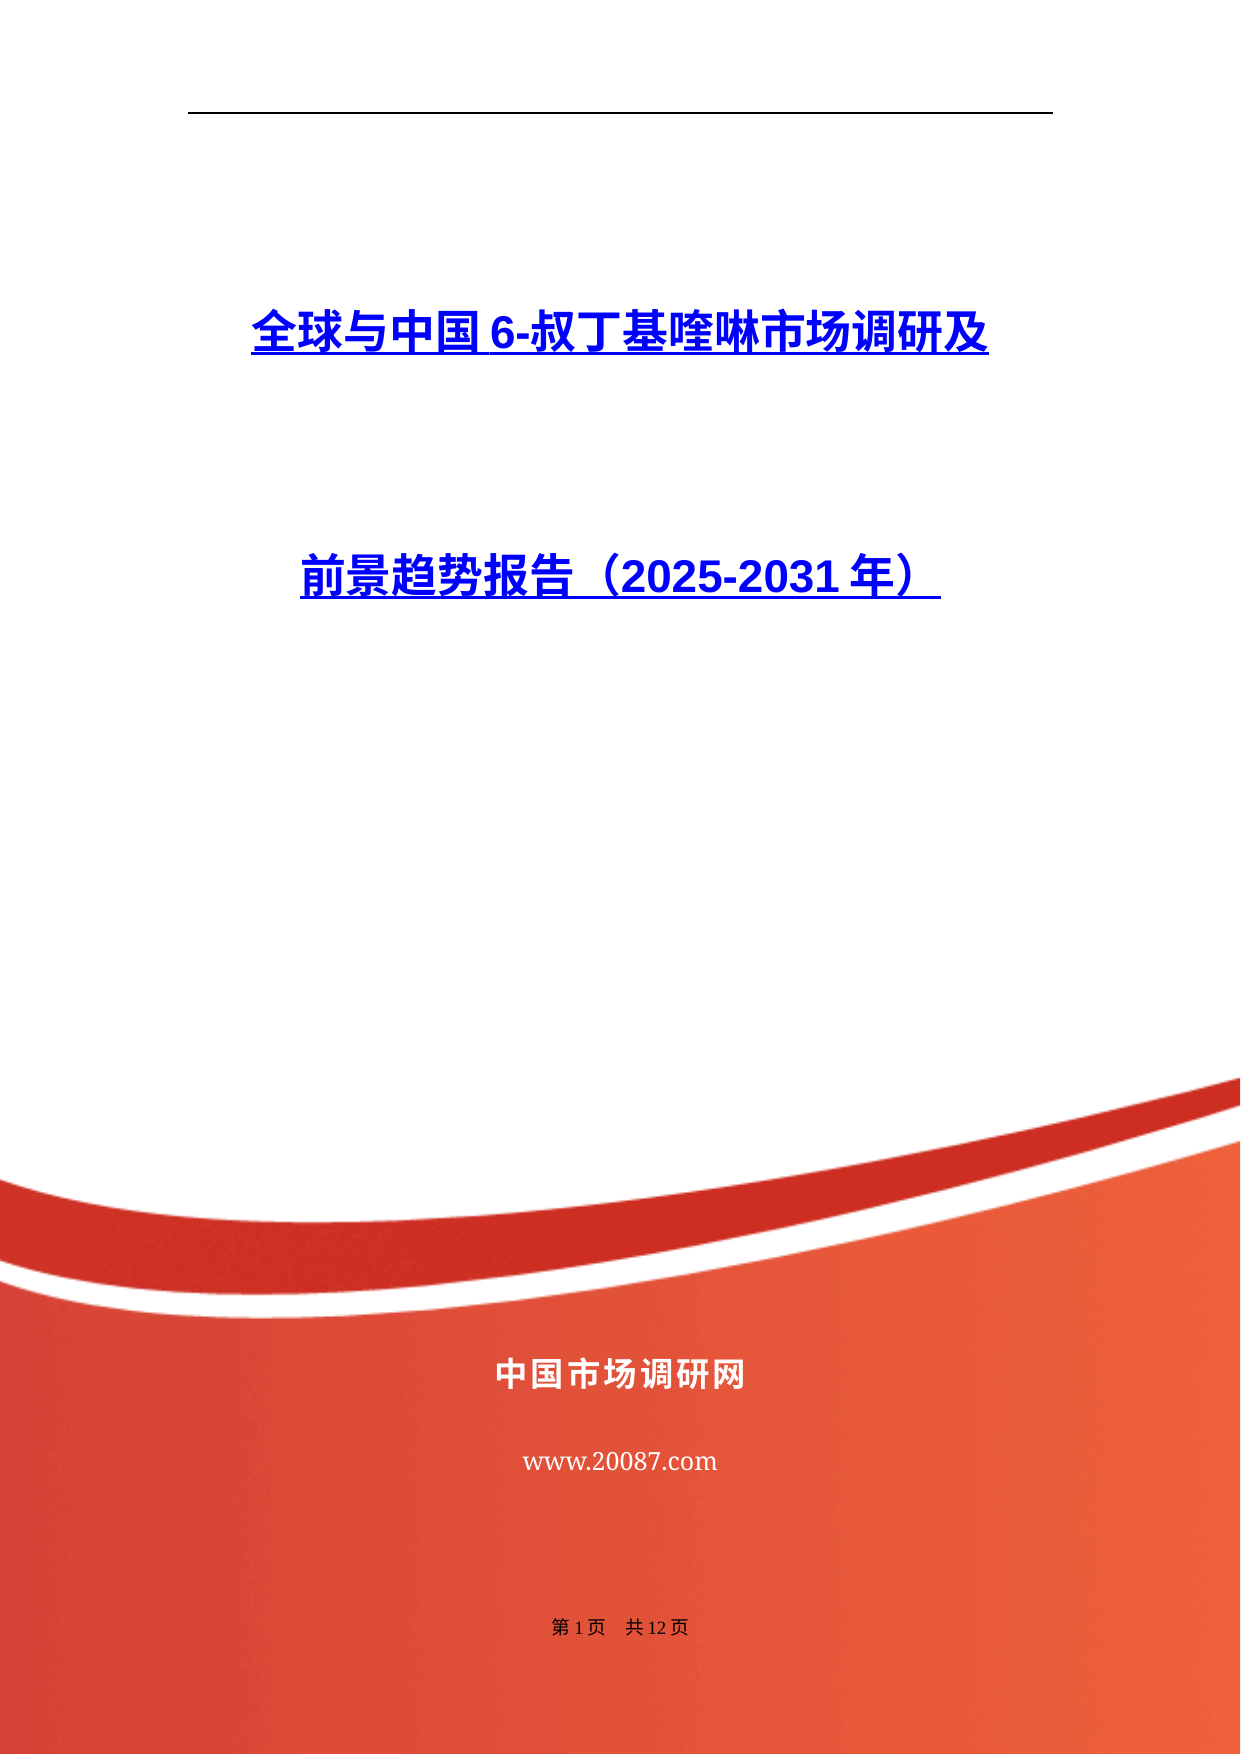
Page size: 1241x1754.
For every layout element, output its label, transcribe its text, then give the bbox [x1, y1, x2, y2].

picture [0, 1006, 1241, 1754]
subtitle 中国市场调研网 [187, 1339, 1053, 1404]
table_header 全球与中国6-叔丁基喹啉市场调研及前景趋势报告（2025-2031年） [188, 207, 1053, 773]
text www.20087.com [187, 1428, 1053, 1493]
